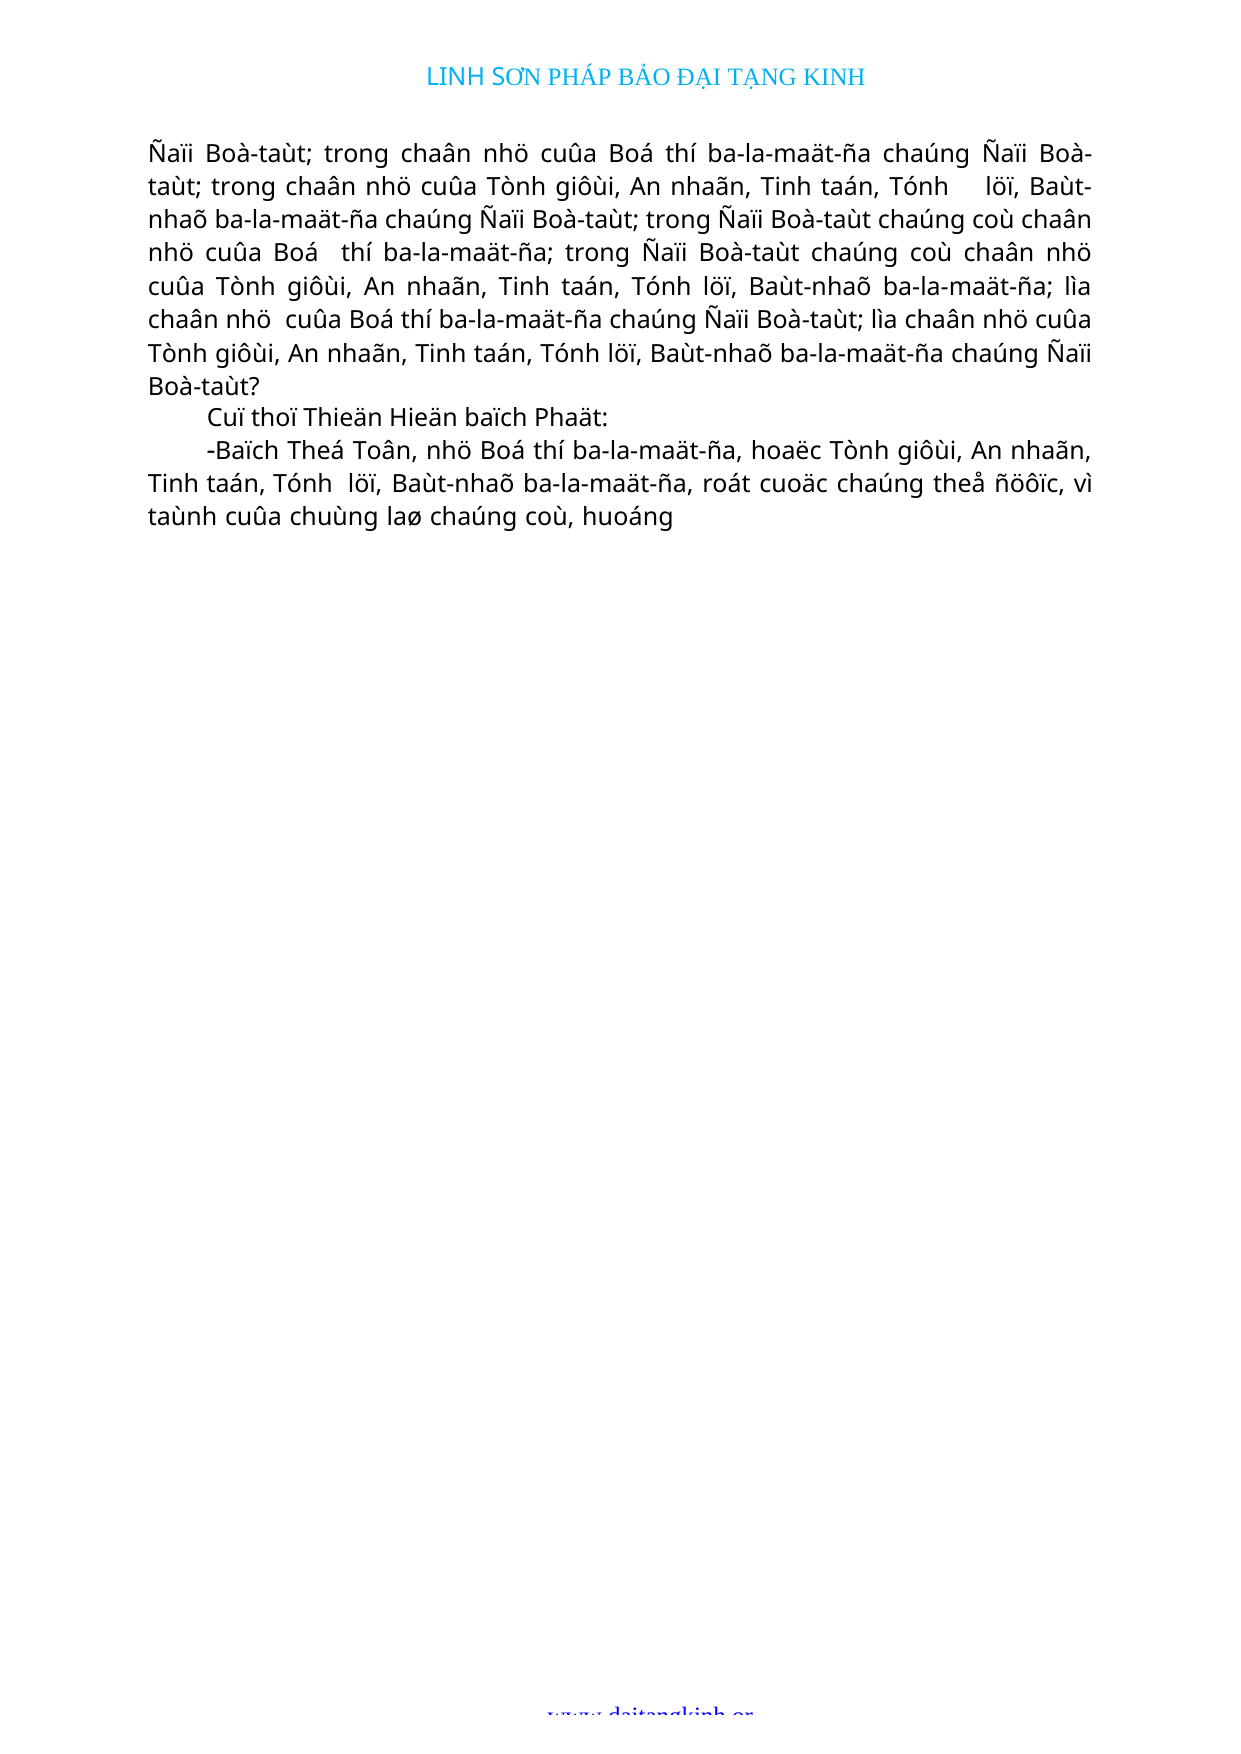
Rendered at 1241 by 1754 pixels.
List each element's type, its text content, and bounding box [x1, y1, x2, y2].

text Baïch Theá Toân, nhö Boá thí ba-la-maät-ña, hoaëc Tònh giôùi, An nhaãn, Tinh taán, Tónh löï, Baùt-nhaõ ba-la-maät-ña, roát cuoäc chaúng theå ñöôïc, vì taùnh cuûa chuùng laø chaúng coù, huoáng [148, 433, 1093, 533]
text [148, 135, 1093, 403]
text Cuï thoï Thieän Hieän baïch Phaät: [207, 403, 1105, 433]
